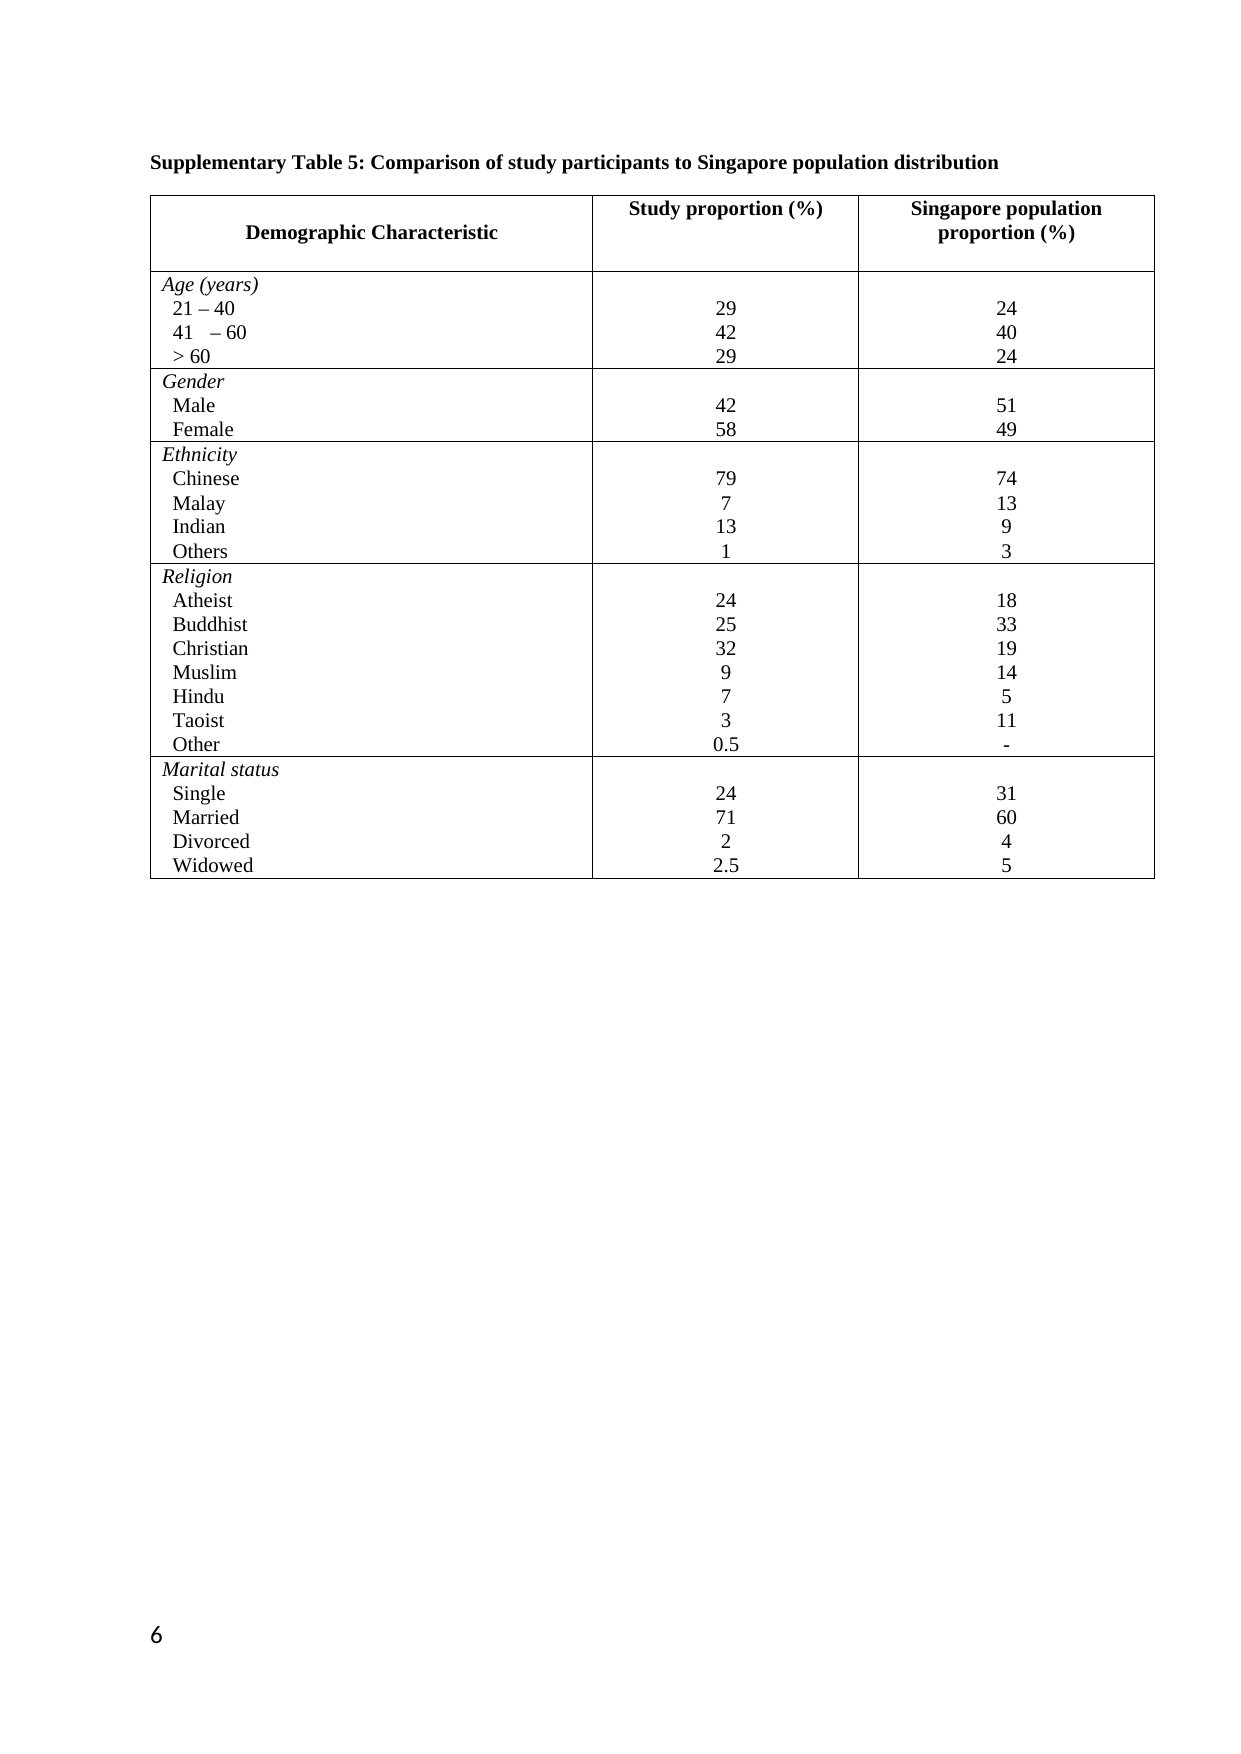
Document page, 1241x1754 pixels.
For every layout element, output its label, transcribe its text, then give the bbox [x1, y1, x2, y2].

table_cell Gender Male Female [151, 369, 592, 441]
table_cell 42 58 [593, 369, 858, 441]
table_cell 24 25 32 9 7 3 0.5 [593, 564, 858, 756]
text Supplementary Table 5: Comparison of study participants to Singapore population distribution [150, 150, 1090, 174]
table_cell Marital status Single Married Divorced Widowed [151, 757, 592, 877]
table_cell 51 49 [859, 369, 1154, 441]
table_cell Ethnicity Chinese Malay Indian Others [151, 442, 592, 563]
table_cell 24 40 24 [859, 272, 1154, 368]
table_header Demographic Characteristic [151, 196, 592, 271]
table_cell 31 60 4 5 [859, 757, 1154, 877]
table_cell Religion Atheist Buddhist Christian Muslim Hindu Taoist Other [151, 564, 592, 756]
table_cell Age (years) 21 – 40 – 60 > 60 [151, 272, 592, 368]
table_cell 24 71 2 2.5 [593, 757, 858, 877]
table_cell 74 13 9 3 [859, 442, 1154, 563]
table_header Singapore population proportion (%) [859, 196, 1154, 271]
table_cell 79 7 13 1 [593, 442, 858, 563]
table_header Study proportion (%) [593, 196, 858, 271]
table_cell 29 42 29 [593, 272, 858, 368]
table_cell 18 33 19 14 5 11 - [859, 564, 1154, 756]
